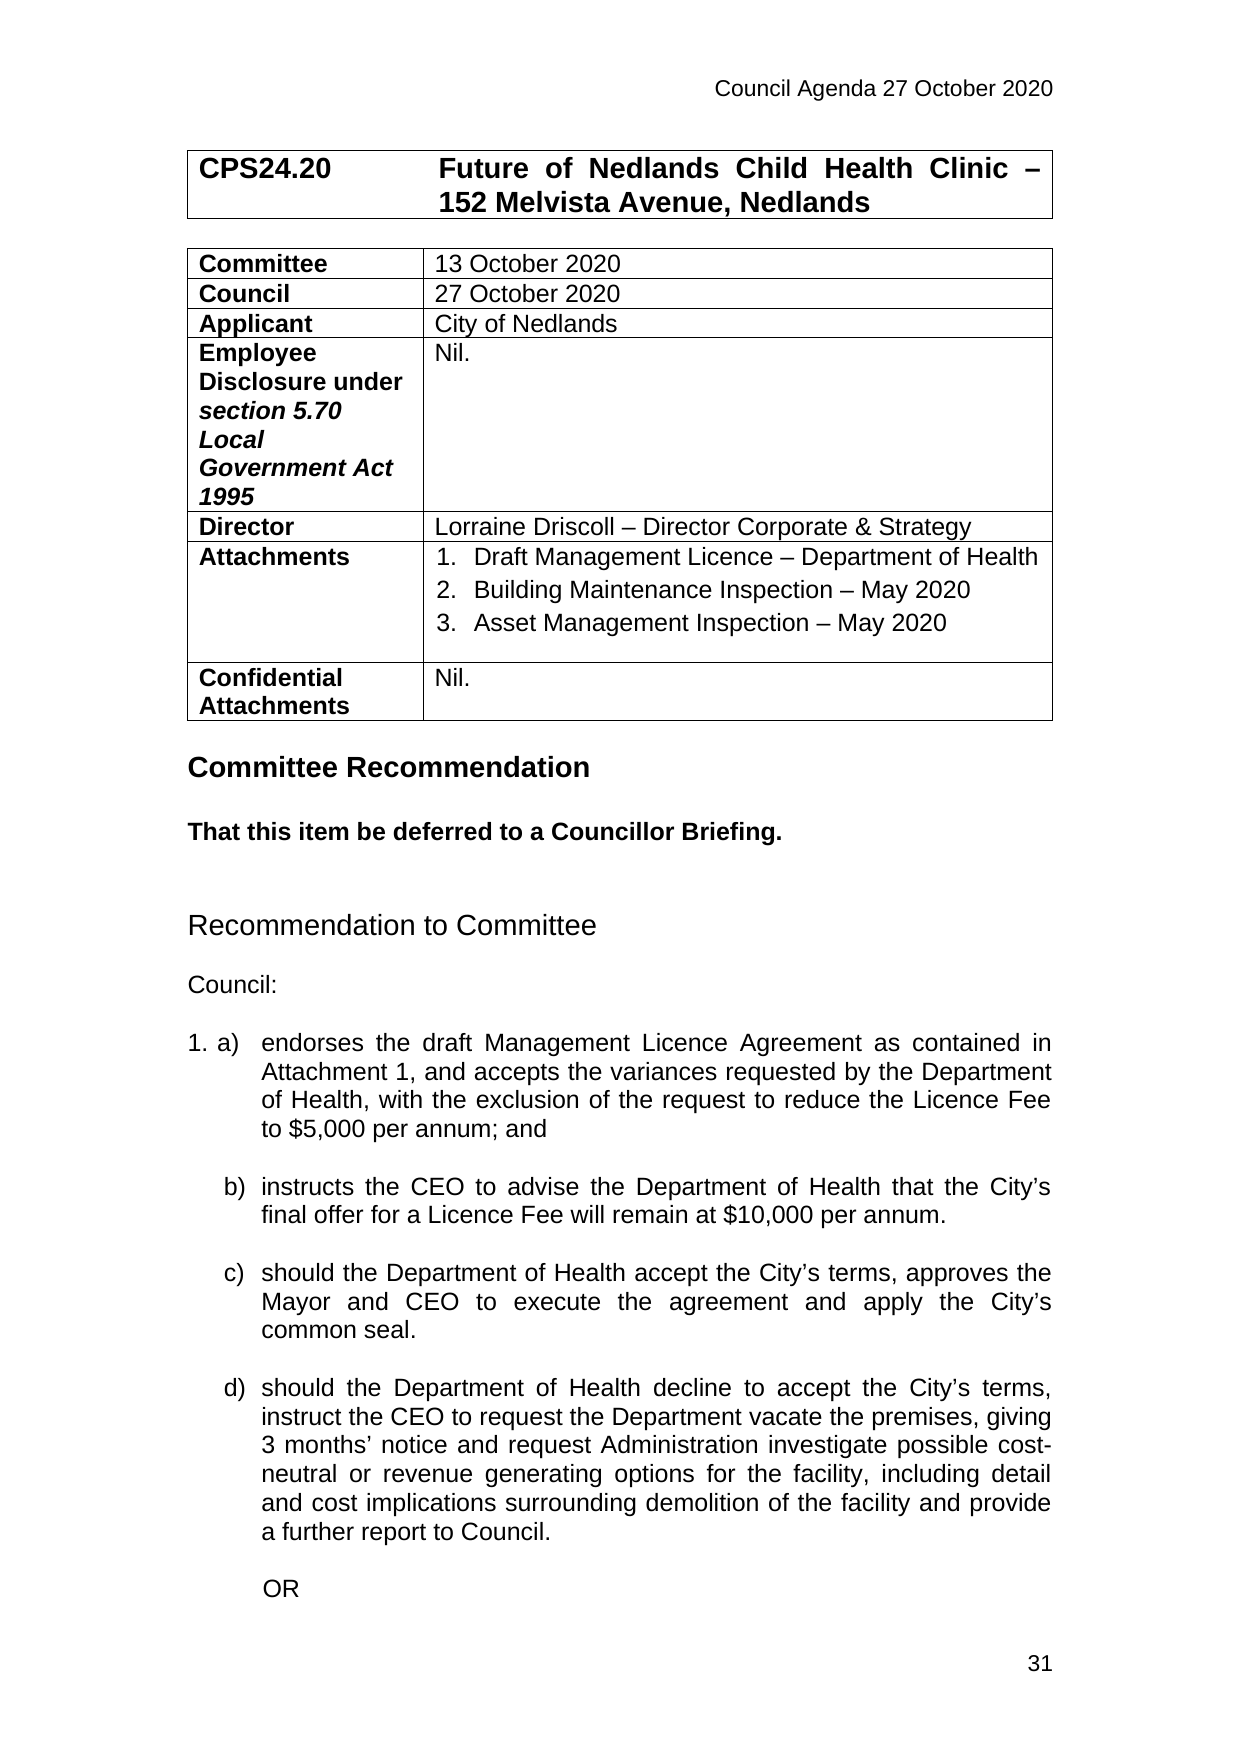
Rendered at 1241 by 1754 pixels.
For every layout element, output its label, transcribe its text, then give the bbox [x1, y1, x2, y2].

table_cell Attachments [188, 542, 423, 662]
table_cell Nil. [424, 663, 1052, 720]
table_cell Lorraine Driscoll – Director Corporate & Strategy [424, 512, 1052, 541]
table_cell Nil. [424, 338, 1052, 511]
table_header 13 October 2020 [424, 249, 1052, 278]
text OR [262, 1574, 1053, 1603]
table_cell Director [188, 512, 423, 541]
list a) endorses the draft Management Licence Agreement as contained in Attachment 1, and accepts the variances requested by the Department of Health, with the exclusion of the request to reduce the Licence Fee to $5,000 per annum; and [187, 1028, 1053, 1143]
list should the Department of Health accept the City’s terms, approves the Mayor and CEO to execute the agreement and apply the City’s common seal. [223, 1258, 1053, 1344]
table_cell Employee Disclosure under section 5.70 Local Government Act 1995 [188, 338, 423, 511]
table_cell Confidential Attachments [188, 663, 423, 720]
table_cell 27 October 2020 [424, 279, 1052, 307]
list should the Department of Health decline to accept the City’s terms, instruct the CEO to request the Department vacate the premises, giving 3 months’ notice and request Administration investigate possible cost-neutral or revenue generating options for the facility, including detail and cost implications surrounding demolition of the facility and provide a further report to Council. [223, 1373, 1053, 1545]
text Committee Recommendation [187, 750, 1053, 783]
text That this item be deferred to a Councillor Briefing. [187, 817, 1053, 846]
table_cell Council [188, 279, 423, 307]
text Recommendation to Committee [187, 908, 1053, 942]
table_cell Draft Management Licence – Department of Health Building Maintenance Inspection – May 2020 Asset Management Inspection – May 2020 [424, 542, 1052, 662]
table_cell Applicant [188, 309, 423, 337]
list instructs the CEO to advise the Department of Health that the City’s final offer for a Licence Fee will remain at $10,000 per annum. [223, 1172, 1053, 1229]
text Council: [187, 970, 1053, 999]
table_cell City of Nedlands [424, 309, 1052, 337]
table_header Committee [188, 249, 423, 278]
table_header CPS24.20 Future of Nedlands Child Health Clinic – 152 Melvista Avenue, Nedlands [188, 151, 1052, 218]
